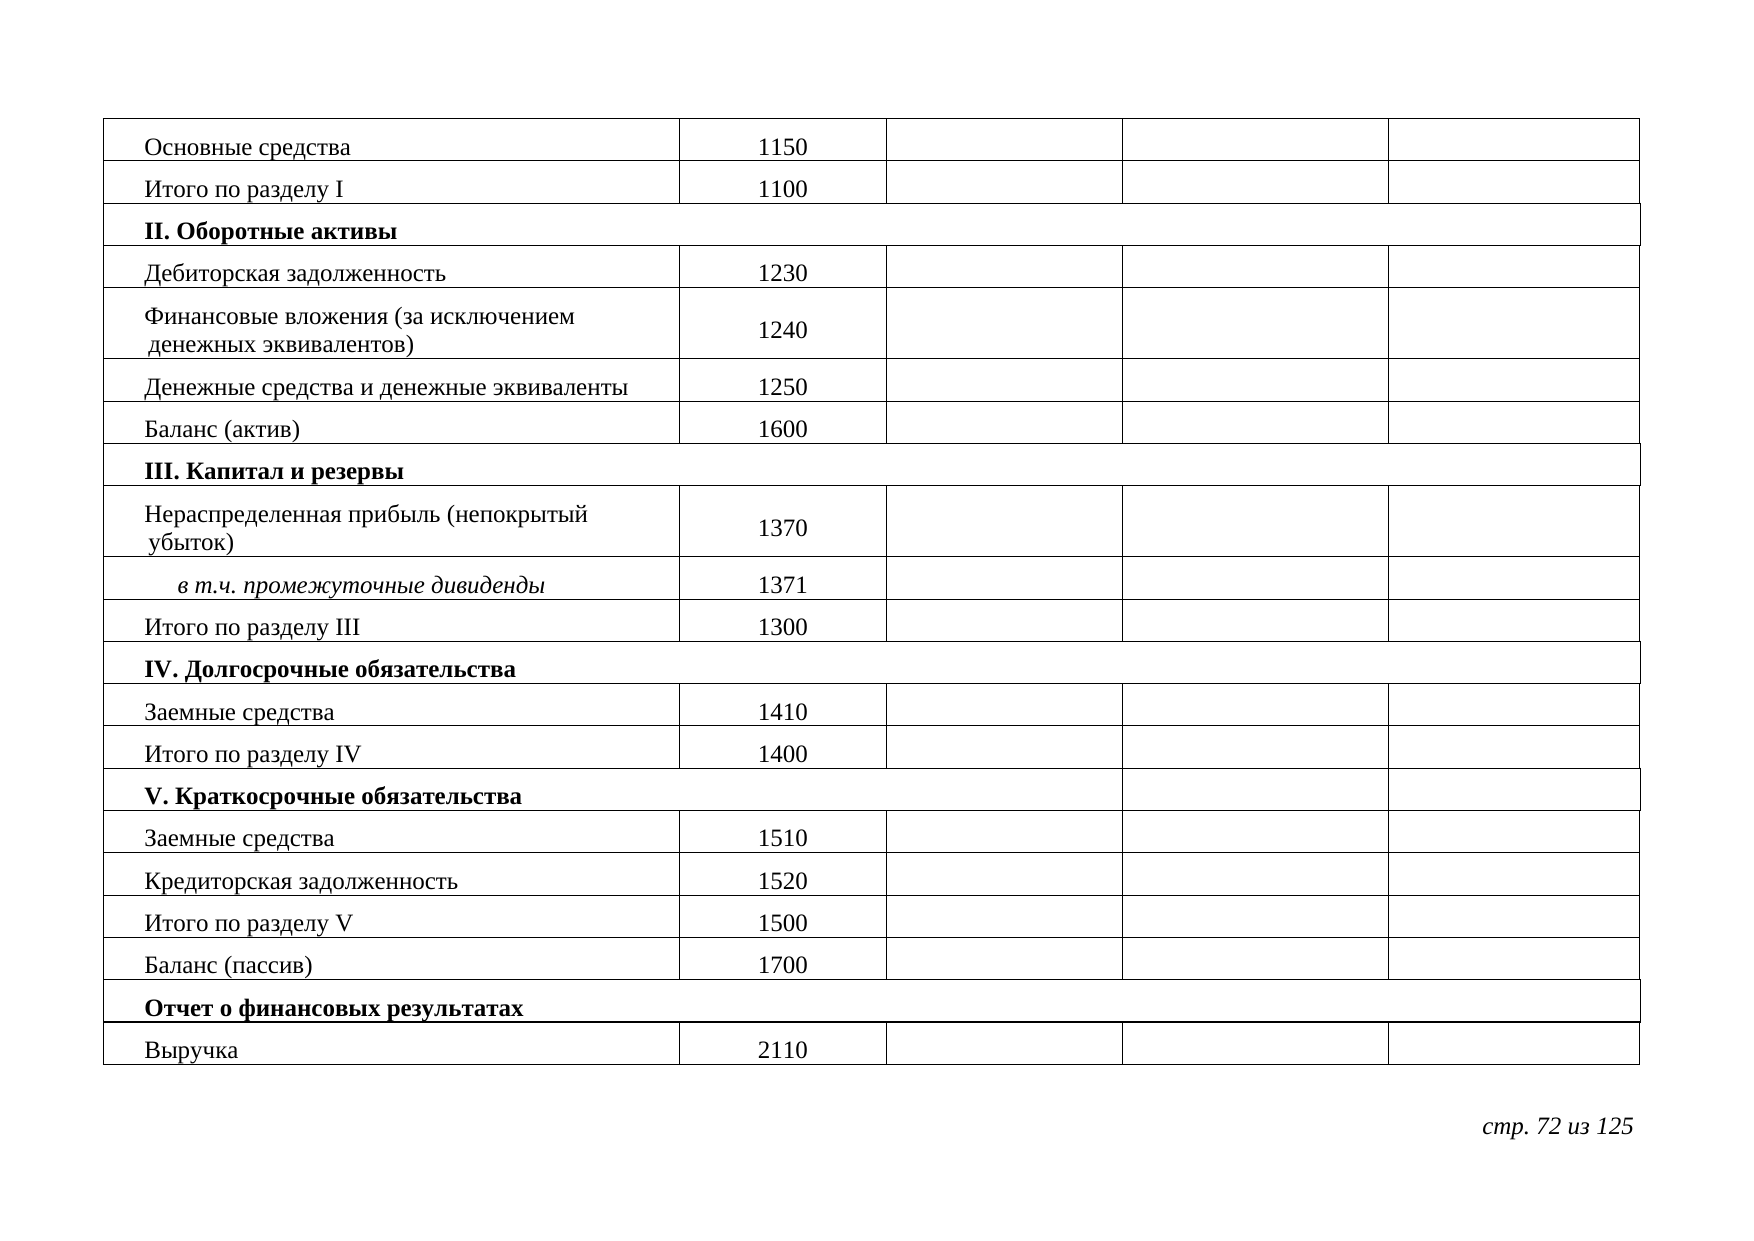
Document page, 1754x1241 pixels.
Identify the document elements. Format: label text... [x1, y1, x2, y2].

table_cell IV. Долгосрочные обязательства [104, 642, 1640, 683]
table_cell 1370 [680, 486, 886, 556]
table_cell [1389, 853, 1639, 894]
table_cell [1123, 853, 1388, 894]
table_cell [1389, 359, 1639, 401]
table_cell [1389, 119, 1639, 160]
table_cell 1400 [680, 726, 886, 768]
table_cell [1123, 1023, 1388, 1064]
table_cell 1410 [680, 684, 886, 725]
table_cell 1300 [680, 600, 886, 641]
table_cell [887, 402, 1122, 443]
table_cell [1123, 359, 1388, 401]
table_cell [1389, 600, 1639, 641]
table_cell [887, 726, 1122, 768]
table_cell [1123, 486, 1388, 556]
table_cell 1371 [680, 557, 886, 598]
table_cell [1389, 246, 1639, 287]
table_cell 1520 [680, 853, 886, 894]
table_cell [887, 1023, 1122, 1064]
table_cell [887, 896, 1122, 937]
table_cell [1389, 557, 1639, 598]
table_cell 1150 [680, 119, 886, 160]
table_cell 1250 [680, 359, 886, 401]
table_cell [1123, 119, 1388, 160]
table_cell Основные средства [104, 119, 679, 160]
table_cell [1123, 896, 1388, 937]
table_cell [1123, 288, 1388, 358]
table_cell [887, 811, 1122, 852]
table_cell 1500 [680, 896, 886, 937]
table_cell [887, 938, 1122, 979]
table_cell Заемные средства [104, 684, 679, 725]
table_cell [887, 119, 1122, 160]
table_cell Итого по разделу III [104, 600, 679, 641]
table_cell 1100 [680, 161, 886, 203]
table_cell [1389, 811, 1639, 852]
table_cell [1123, 684, 1388, 725]
table_cell [1123, 811, 1388, 852]
table_cell [887, 486, 1122, 556]
table_cell [887, 161, 1122, 203]
table_cell [887, 600, 1122, 641]
table_cell Дебиторская задолженность [104, 246, 679, 287]
table_cell 2110 [680, 1023, 886, 1064]
table_cell Нераспределенная прибыль (непокрытый убыток) [104, 486, 679, 556]
table_cell Заемные средства [104, 811, 679, 852]
table_cell [1123, 246, 1388, 287]
table_cell 1240 [680, 288, 886, 358]
table_cell [887, 246, 1122, 287]
table_cell [1389, 161, 1639, 203]
table_cell V. Краткосрочные обязательства [104, 769, 1122, 810]
table_cell [1123, 726, 1388, 768]
table_cell [1123, 769, 1388, 810]
table_cell [1123, 600, 1388, 641]
table_cell II. Оборотные активы [104, 204, 1640, 245]
table_cell [1389, 288, 1639, 358]
table_cell [1389, 896, 1639, 937]
table_cell Выручка [104, 1023, 679, 1064]
table_cell 1700 [680, 938, 886, 979]
table_cell [1389, 486, 1639, 556]
table_cell Итого по разделу V [104, 896, 679, 937]
table_cell [1389, 1023, 1639, 1064]
table_cell [1389, 726, 1639, 768]
table_cell [1389, 769, 1640, 810]
table_cell 1230 [680, 246, 886, 287]
table_cell 1510 [680, 811, 886, 852]
table_cell [1389, 402, 1639, 443]
table_cell в т.ч. промежуточные дивиденды [104, 557, 679, 598]
table_cell [887, 288, 1122, 358]
table_cell [887, 684, 1122, 725]
table_cell [1123, 402, 1388, 443]
table_cell III. Капитал и резервы [104, 444, 1640, 485]
table_cell Баланс (пассив) [104, 938, 679, 979]
table_cell [1123, 161, 1388, 203]
table_cell Финансовые вложения (за исключением денежных эквивалентов) [104, 288, 679, 358]
table_cell Денежные средства и денежные эквиваленты [104, 359, 679, 401]
table_cell 1600 [680, 402, 886, 443]
table_cell [1123, 938, 1388, 979]
table_cell Кредиторская задолженность [104, 853, 679, 894]
table_cell Отчет о финансовых результатах [104, 980, 1640, 1021]
table_cell [1389, 684, 1639, 725]
table_cell Итого по разделу I [104, 161, 679, 203]
table_cell [1123, 557, 1388, 598]
table_cell [1389, 938, 1639, 979]
table_cell Итого по разделу IV [104, 726, 679, 768]
table_cell Баланс (актив) [104, 402, 679, 443]
table_cell [887, 853, 1122, 894]
table_cell [887, 359, 1122, 401]
table_cell [887, 557, 1122, 598]
